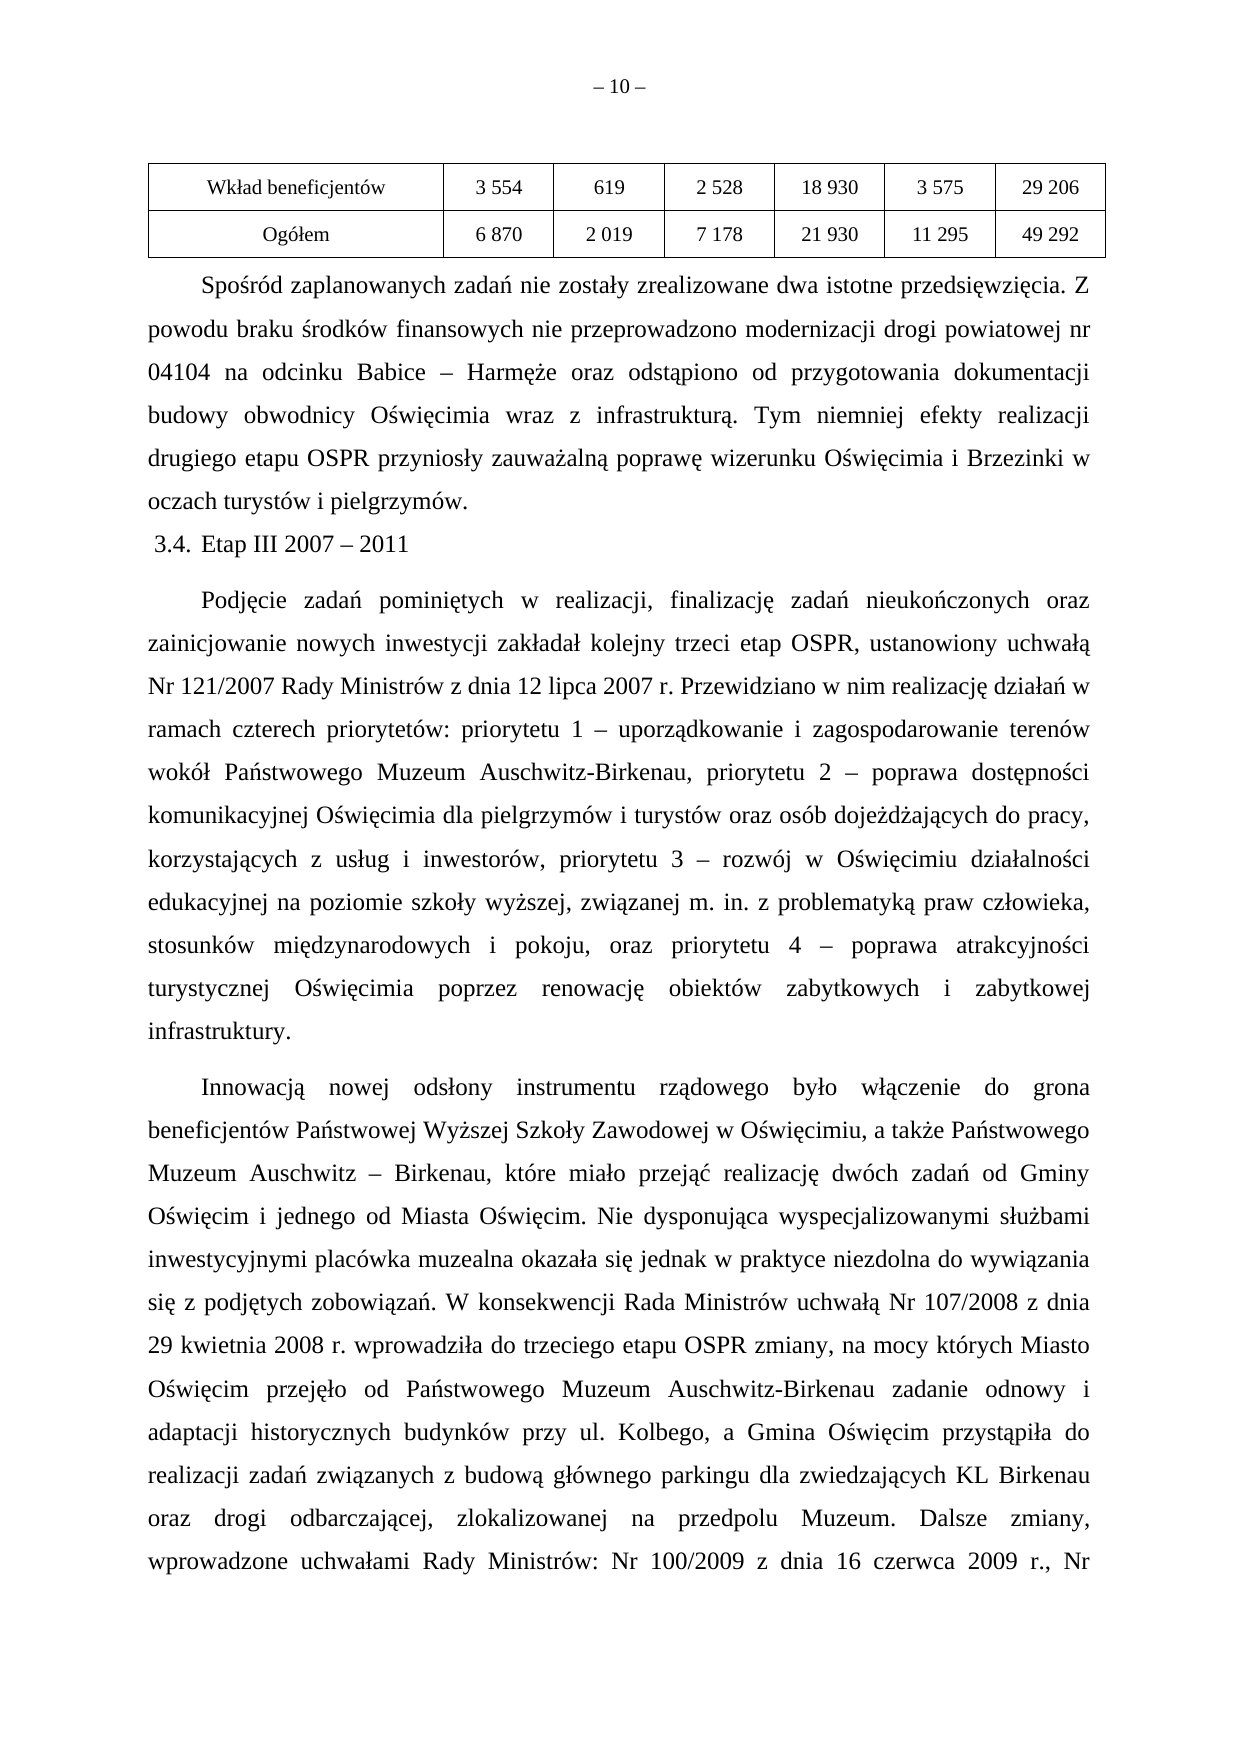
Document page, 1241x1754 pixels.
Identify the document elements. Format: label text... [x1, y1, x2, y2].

table_cell 49 292 [996, 211, 1105, 257]
table_cell 18 930 [775, 164, 884, 210]
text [148, 1072, 1091, 1575]
table_cell 29 206 [996, 164, 1105, 210]
table_cell 619 [554, 164, 664, 210]
table_cell Ogółem [149, 211, 443, 257]
table_cell 21 930 [775, 211, 884, 257]
table_cell 6 870 [444, 211, 553, 257]
text 3.4. Etap III 2007 – 2011 [148, 529, 1091, 558]
text Podjęcie zadań pominiętych w realizacji, finalizację zadań nieukończonych oraz zainicjowanie nowych inwestycji zakładał kolejny trzeci etap OSPR, ustanowiony uchwałą Nr 121/2007 Rady Ministrów z dnia 12 lipca 2007 r. Przewidziano w nim realizację działań w ramach czterech priorytetów: priorytetu 1 – uporządkowanie i zagospodarowanie terenów wokół Państwowego Muzeum Auschwitz-Birkenau, priorytetu 2 – poprawa dostępności komunikacyjnej Oświęcimia dla pielgrzymów i turystów oraz osób dojeżdżających do pracy, korzystających z usług i inwestorów, priorytetu 3 – rozwój w Oświęcimiu działalności edukacyjnej na poziomie szkoły wyższej, związanej m. in. z problematyką praw człowieka, stosunków międzynarodowych i pokoju, oraz priorytetu 4 – poprawa atrakcyjności turystycznej Oświęcimia poprzez renowację obiektów zabytkowych i zabytkowej infrastruktury. [148, 585, 1091, 1045]
text Spośród zaplanowanych zadań nie zostały zrealizowane dwa istotne przedsięwzięcia. Z powodu braku środków finansowych nie przeprowadzono modernizacji drogi powiatowej nr 04104 na odcinku Babice – Harmęże oraz odstąpiono od przygotowania dokumentacji budowy obwodnicy Oświęcimia wraz z infrastrukturą. Tym niemniej efekty realizacji drugiego etapu OSPR przyniosły zauważalną poprawę wizerunku Oświęcimia i Brzezinki w oczach turystów i pielgrzymów. [148, 271, 1091, 515]
table_cell 2 019 [554, 211, 664, 257]
table_cell Wkład beneficjentów [149, 164, 443, 210]
table_cell 7 178 [665, 211, 774, 257]
table_cell 2 528 [665, 164, 774, 210]
table_cell 3 575 [885, 164, 995, 210]
table_cell 11 295 [885, 211, 995, 257]
table_cell 3 554 [444, 164, 553, 210]
